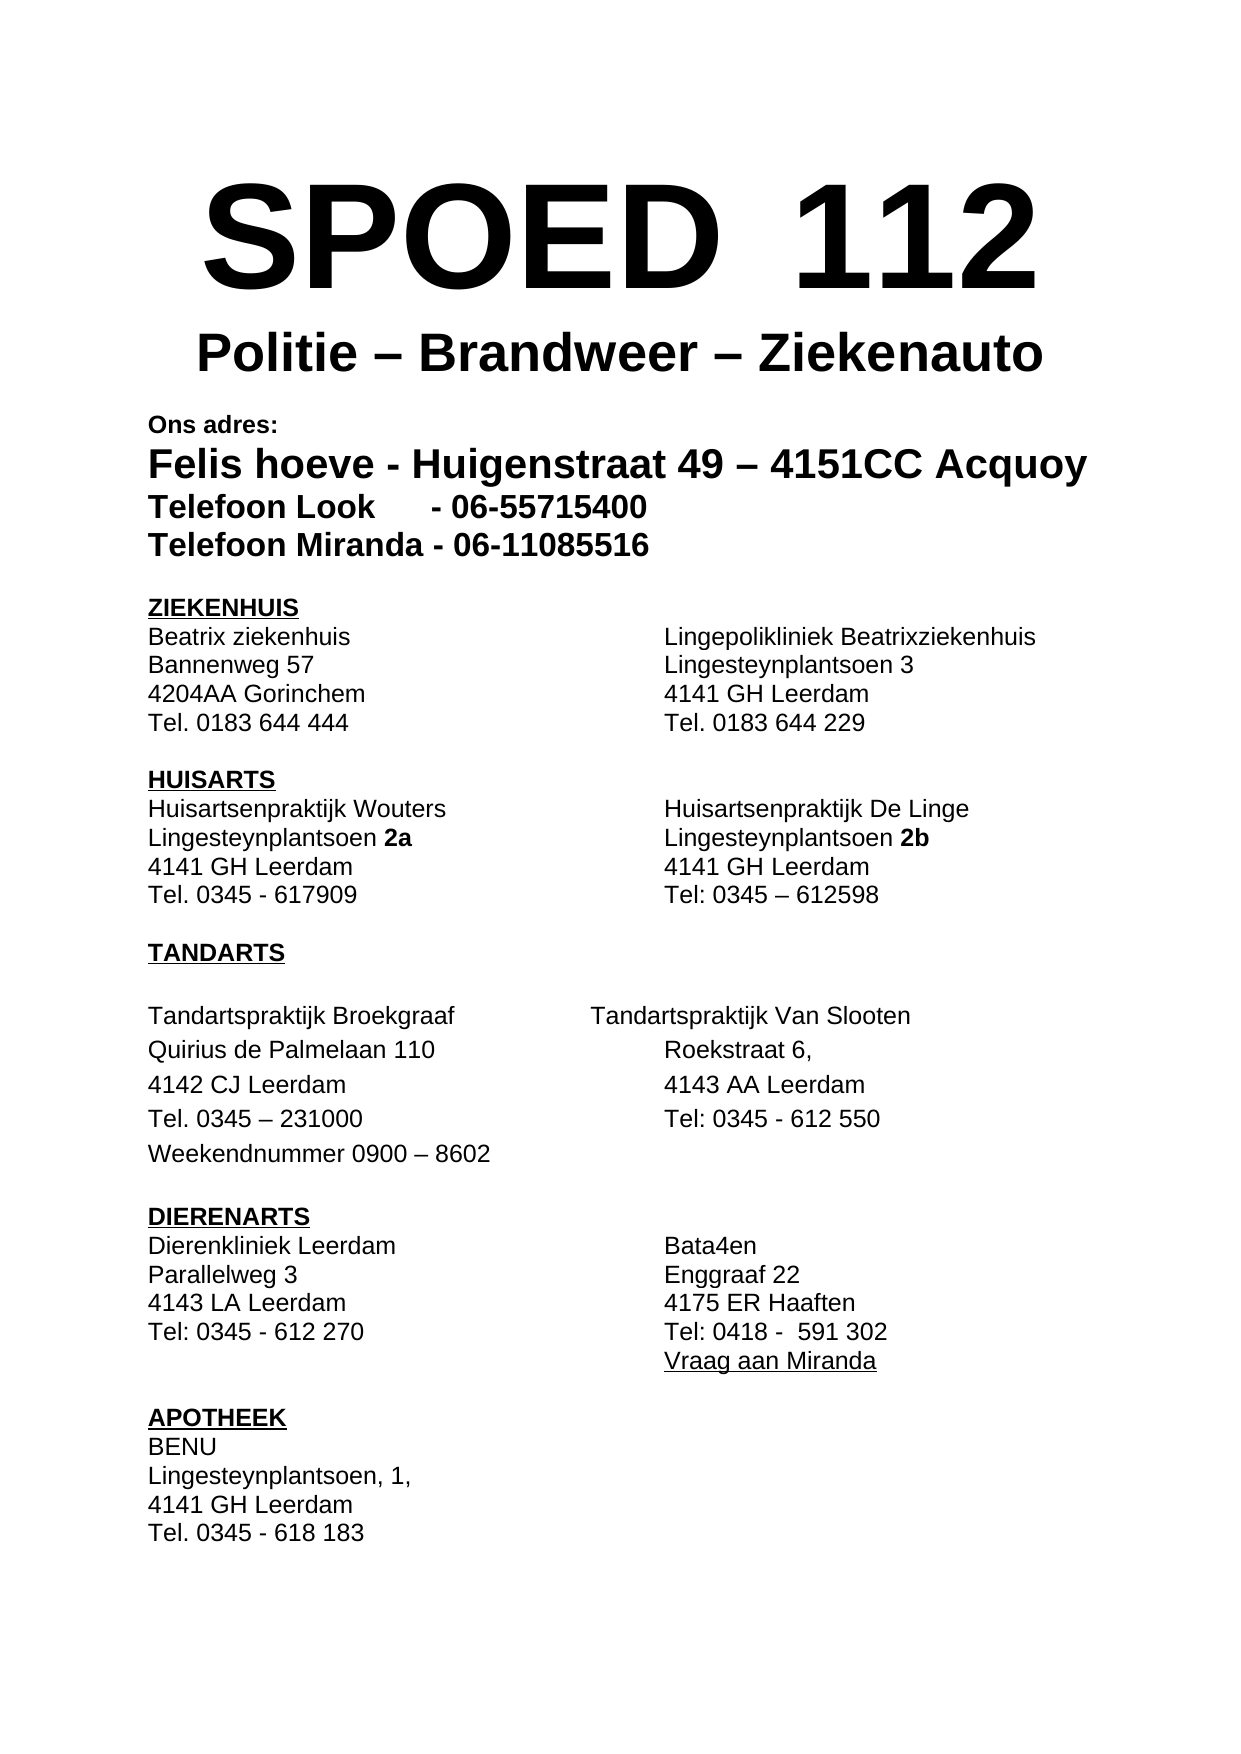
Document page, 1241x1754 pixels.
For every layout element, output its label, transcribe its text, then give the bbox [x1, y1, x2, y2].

text Quirius de Palmelaan 110 Roekstraat 6, [148, 1035, 1093, 1064]
text Weekendnummer 0900 – 8602 [148, 1139, 1093, 1168]
text ZIEKENHUIS Beatrix ziekenhuis Lingepolikliniek Beatrixziekenhuis Bannenweg 57 Lingesteynplantsoen 3 4204AA Gorinchem 4141 GH Leerdam Tel. 0183 644 444 Tel. 0183 644 229 HUISARTS Huisartsenpraktijk Wouters Huisartsenpraktijk De Linge Lingesteynplantsoen 2a Lingesteynplantsoen 2b 4141 GH Leerdam 4141 GH Leerdam Tel. 0345 - 617909 Tel: 0345 – 612598 TANDARTS Bovenkant formulier [148, 593, 1093, 966]
text Politie – Brandweer – Ziekenauto [148, 320, 1093, 410]
text 4142 CJ Leerdam 4143 AA Leerdam [148, 1070, 1093, 1099]
text DIERENARTS Dierenkliniek Leerdam Bata4en Parallelweg 3 Enggraaf 22 4143 LA Leerdam 4175 ER Haaften Tel: 0345 - 612 270 Tel: 0418 - 591 302 Vraag aan Miranda APOTHEEK BENU Lingesteynplantsoen, 1, 4141 GH Leerdam Tel. 0345 - 618 183 [148, 1173, 1093, 1575]
text SPOED 112 [148, 148, 1093, 320]
text Tandartspraktijk Broekgraaf Tandartspraktijk Van Slooten [148, 966, 1093, 1030]
text Ons adres: Felis hoeve - Huigenstraat 49 – 4151CC Acquoy Telefoon Look - 06-55715400 Telefoon Miranda - 06-11085516 [148, 410, 1093, 564]
text Tel. 0345 – 231000 Tel: 0345 - 612 550 [148, 1104, 1093, 1133]
